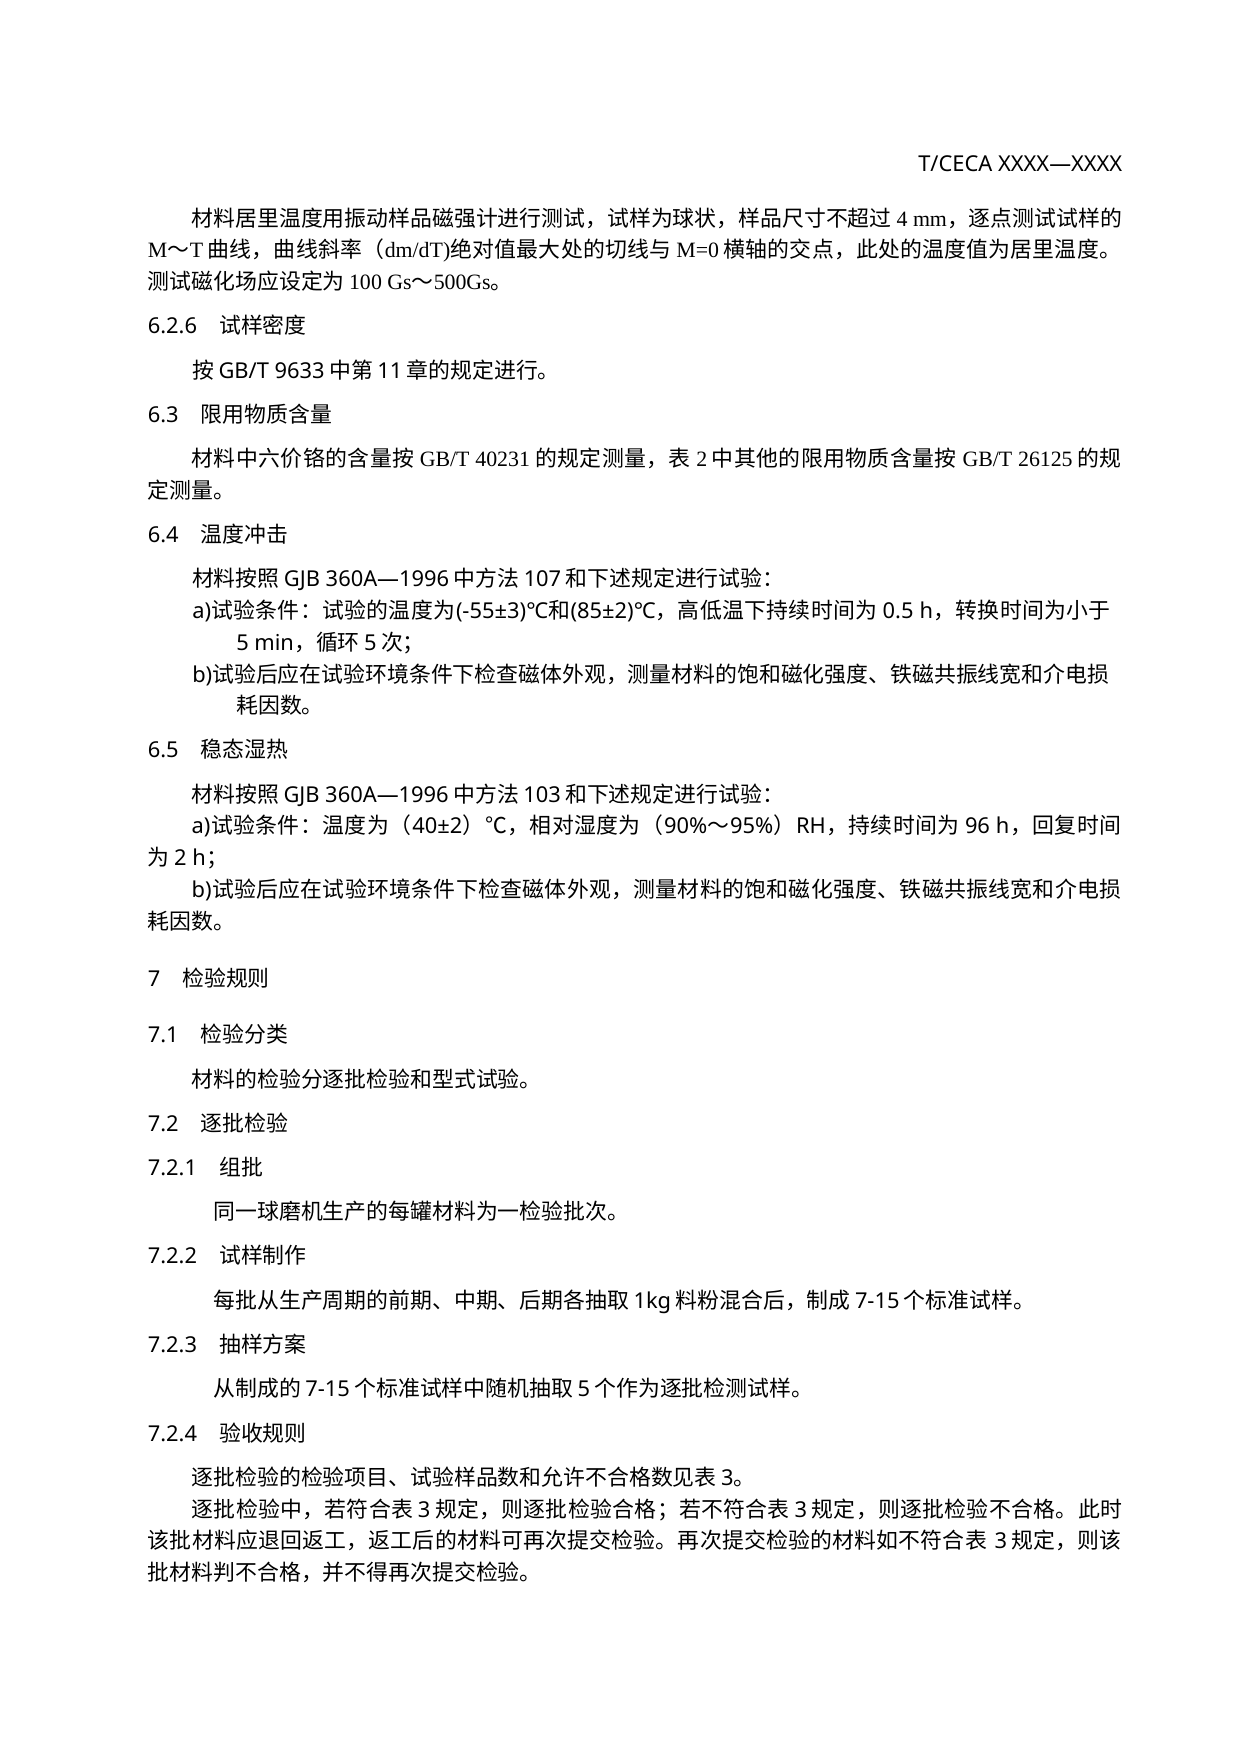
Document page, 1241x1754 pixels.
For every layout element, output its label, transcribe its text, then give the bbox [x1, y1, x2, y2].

text 从制成的7-15个标准试样中随机抽取5个作为逐批检测试样。 [148, 1371, 1122, 1403]
list a)试验条件：试验的温度为(-55±3)℃和(85±2)℃，高低温下持续时间为0.5 h，转换时间为小于5 min，循环5次； [192, 593, 1111, 657]
text a)试验条件：温度为（40±2）℃，相对湿度为（90%～95%）RH，持续时间为96 h，回复时间为2 h； [148, 808, 1122, 872]
text 材料中六价铬的含量按GB/T 40231的规定测量，表2中其他的限用物质含量按GB/T 26125的规定测量。 [148, 441, 1122, 504]
text 稳态湿热 [148, 732, 1122, 764]
list b)试验后应在试验环境条件下检查磁体外观，测量材料的饱和磁化强度、铁磁共振线宽和介电损耗因数。 [192, 657, 1111, 720]
text 检验分类 [148, 1017, 1122, 1049]
list 按GB/T 9633中第11章的规定进行。 [147, 353, 1111, 384]
text b)试验后应在试验环境条件下检查磁体外观，测量材料的饱和磁化强度、铁磁共振线宽和介电损耗因数。 [148, 872, 1122, 936]
text 组批 [148, 1150, 1122, 1182]
text 材料按照GJB 360A—1996中方法103和下述规定进行试验： [148, 777, 1122, 808]
text 逐批检验的检验项目、试验样品数和允许不合格数见表3。 [148, 1460, 1122, 1492]
text 限用物质含量 [148, 397, 1122, 429]
text 温度冲击 [148, 517, 1122, 549]
text 每批从生产周期的前期、中期、后期各抽取1kg料粉混合后，制成7-15个标准试样。 [148, 1283, 1122, 1314]
text 检验规则 [148, 961, 1122, 992]
list 材料按照GJB 360A—1996中方法107和下述规定进行试验： [192, 561, 1111, 593]
text 抽样方案 [148, 1327, 1122, 1359]
text 材料的检验分逐批检验和型式试验。 [148, 1062, 1122, 1093]
text 逐批检验中，若符合表3规定，则逐批检验合格；若不符合表3规定，则逐批检验不合格。此时该批材料应退回返工，返工后的材料可再次提交检验。再次提交检验的材料如不符合表3规定，则该批材料判不合格，并不得再次提交检验。 [148, 1492, 1122, 1587]
text 材料居里温度用振动样品磁强计进行测试，试样为球状，样品尺寸不超过4 mm，逐点测试试样的M～T曲线，曲线斜率（dm/dT)绝对值最大处的切线与M=0横轴的交点，此处的温度值为居里温度。测试磁化场应设定为100 Gs～500Gs。 [148, 201, 1122, 296]
text 试样密度 [148, 308, 1122, 340]
text 试样制作 [148, 1238, 1122, 1270]
text 逐批检验 [148, 1106, 1122, 1137]
text 验收规则 [148, 1416, 1122, 1447]
text 同一球磨机生产的每罐材料为一检验批次。 [148, 1194, 1122, 1226]
